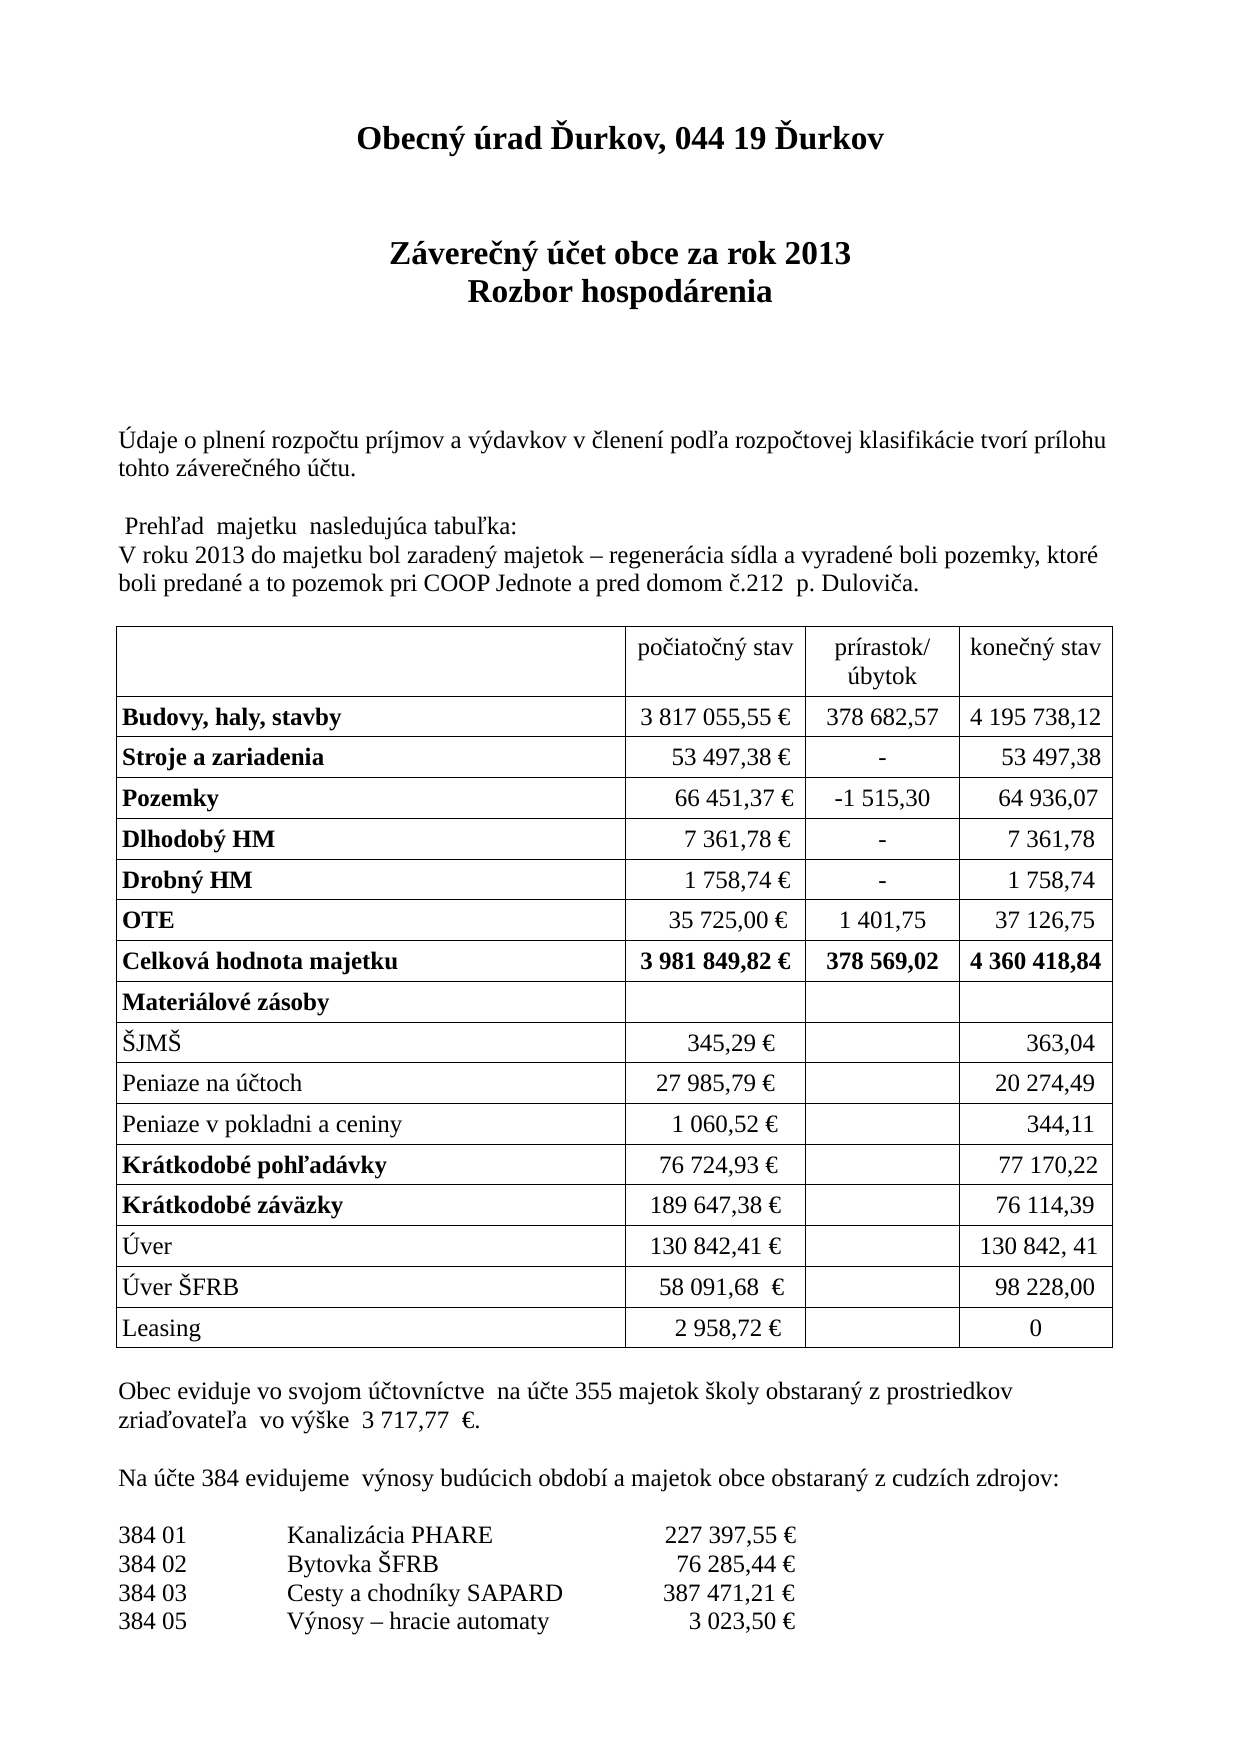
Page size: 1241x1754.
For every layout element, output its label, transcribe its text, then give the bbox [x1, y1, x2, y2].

text 384 03 Cesty a chodníky SAPARD 387 471,21 € [118, 1578, 1122, 1606]
text tohto záverečného účtu. [118, 453, 1122, 482]
table_cell Drobný HM [117, 860, 625, 899]
table_cell Peniaze v pokladni a ceniny [117, 1104, 625, 1143]
table_cell [806, 1145, 959, 1184]
table_cell 76 724,93 € [626, 1145, 805, 1184]
table_cell Dlhodobý HM [117, 819, 625, 858]
table_cell [806, 1104, 959, 1143]
table_cell 2 958,72 € [626, 1308, 805, 1347]
table_cell - [806, 737, 959, 777]
text Obecný úrad Ďurkov, 044 19 Ďurkov [118, 118, 1122, 156]
table_cell 27 985,79 € [626, 1063, 805, 1103]
table_cell 35 725,00 € [626, 900, 805, 940]
table_cell Úver [117, 1226, 625, 1266]
text V roku 2013 do majetku bol zaradený majetok – regenerácia sídla a vyradené boli pozemky, ktoré boli predané a to pozemok pri COOP Jednote a pred domom č.212 p. Duloviča. [118, 540, 1122, 597]
table_cell 1 060,52 € [626, 1104, 805, 1143]
text Obec eviduje vo svojom účtovníctve na účte 355 majetok školy obstaraný z prostriedkov zriaďovateľa vo výške 3 717,77 €. [118, 1376, 1122, 1434]
table_cell Úver ŠFRB [117, 1267, 625, 1306]
table_cell Celková hodnota majetku [117, 941, 625, 981]
table_cell - [806, 819, 959, 858]
table_cell 53 497,38 [960, 737, 1112, 777]
table_cell Leasing [117, 1308, 625, 1347]
table_cell Krátkodobé záväzky [117, 1185, 625, 1225]
text 384 02 Bytovka ŠFRB 76 285,44 € [118, 1549, 1122, 1578]
table_cell 64 936,07 [960, 778, 1112, 818]
table_cell 98 228,00 [960, 1267, 1112, 1306]
table_cell OTE [117, 900, 625, 940]
table_header prírastok/ úbytok [806, 627, 959, 696]
table_cell ŠJMŠ [117, 1023, 625, 1062]
table_cell 7 361,78 [960, 819, 1112, 858]
table_cell 378 682,57 [806, 697, 959, 736]
table_cell 378 569,02 [806, 941, 959, 981]
table_cell 37 126,75 [960, 900, 1112, 940]
table_cell [960, 982, 1112, 1021]
table_cell [806, 1023, 959, 1062]
table_cell [806, 1063, 959, 1103]
table_cell Krátkodobé pohľadávky [117, 1145, 625, 1184]
table_cell 76 114,39 [960, 1185, 1112, 1225]
table_cell Budovy, haly, stavby [117, 697, 625, 736]
table_cell [806, 1267, 959, 1306]
table_cell 58 091,68 € [626, 1267, 805, 1306]
table_cell 4 360 418,84 [960, 941, 1112, 981]
text 384 01 Kanalizácia PHARE 227 397,55 € [118, 1520, 1122, 1549]
table_cell 3 817 055,55 € [626, 697, 805, 736]
table_cell 20 274,49 [960, 1063, 1112, 1103]
table_cell [626, 982, 805, 1021]
table_cell 363,04 [960, 1023, 1112, 1062]
table_cell 345,29 € [626, 1023, 805, 1062]
table_cell 1 758,74 € [626, 860, 805, 899]
text Rozbor hospodárenia [118, 271, 1122, 310]
table_cell 1 401,75 [806, 900, 959, 940]
table_cell [806, 1226, 959, 1266]
table_cell 77 170,22 [960, 1145, 1112, 1184]
table_cell Stroje a zariadenia [117, 737, 625, 777]
table_cell Materiálové zásoby [117, 982, 625, 1021]
table_cell 7 361,78 € [626, 819, 805, 858]
table_cell 130 842,41 € [626, 1226, 805, 1266]
table_cell [806, 1185, 959, 1225]
table_cell [806, 982, 959, 1021]
table_cell Peniaze na účtoch [117, 1063, 625, 1103]
text Na účte 384 evidujeme výnosy budúcich období a majetok obce obstaraný z cudzích zdrojov: [118, 1463, 1122, 1491]
text Prehľad majetku nasledujúca tabuľka: [118, 511, 1122, 540]
table_cell 53 497,38 € [626, 737, 805, 777]
table_cell Pozemky [117, 778, 625, 818]
table_cell 1 758,74 [960, 860, 1112, 899]
table_header konečný stav [960, 627, 1112, 696]
table_cell 130 842, 41 [960, 1226, 1112, 1266]
table_cell 66 451,37 € [626, 778, 805, 818]
table_cell -1 515,30 [806, 778, 959, 818]
table_cell [806, 1308, 959, 1347]
table_cell - [806, 860, 959, 899]
table_cell 0 [960, 1308, 1112, 1347]
table_cell 189 647,38 € [626, 1185, 805, 1225]
table_header [117, 627, 625, 696]
table_cell 344,11 [960, 1104, 1112, 1143]
table_cell 4 195 738,12 [960, 697, 1112, 736]
table_header počiatočný stav [626, 627, 805, 696]
table_cell 3 981 849,82 € [626, 941, 805, 981]
text 384 05 Výnosy – hracie automaty 3 023,50 € [118, 1606, 1122, 1635]
text Záverečný účet obce za rok 2013 [118, 233, 1122, 271]
text Údaje o plnení rozpočtu príjmov a výdavkov v členení podľa rozpočtovej klasifikácie tvorí prílohu [118, 425, 1122, 453]
